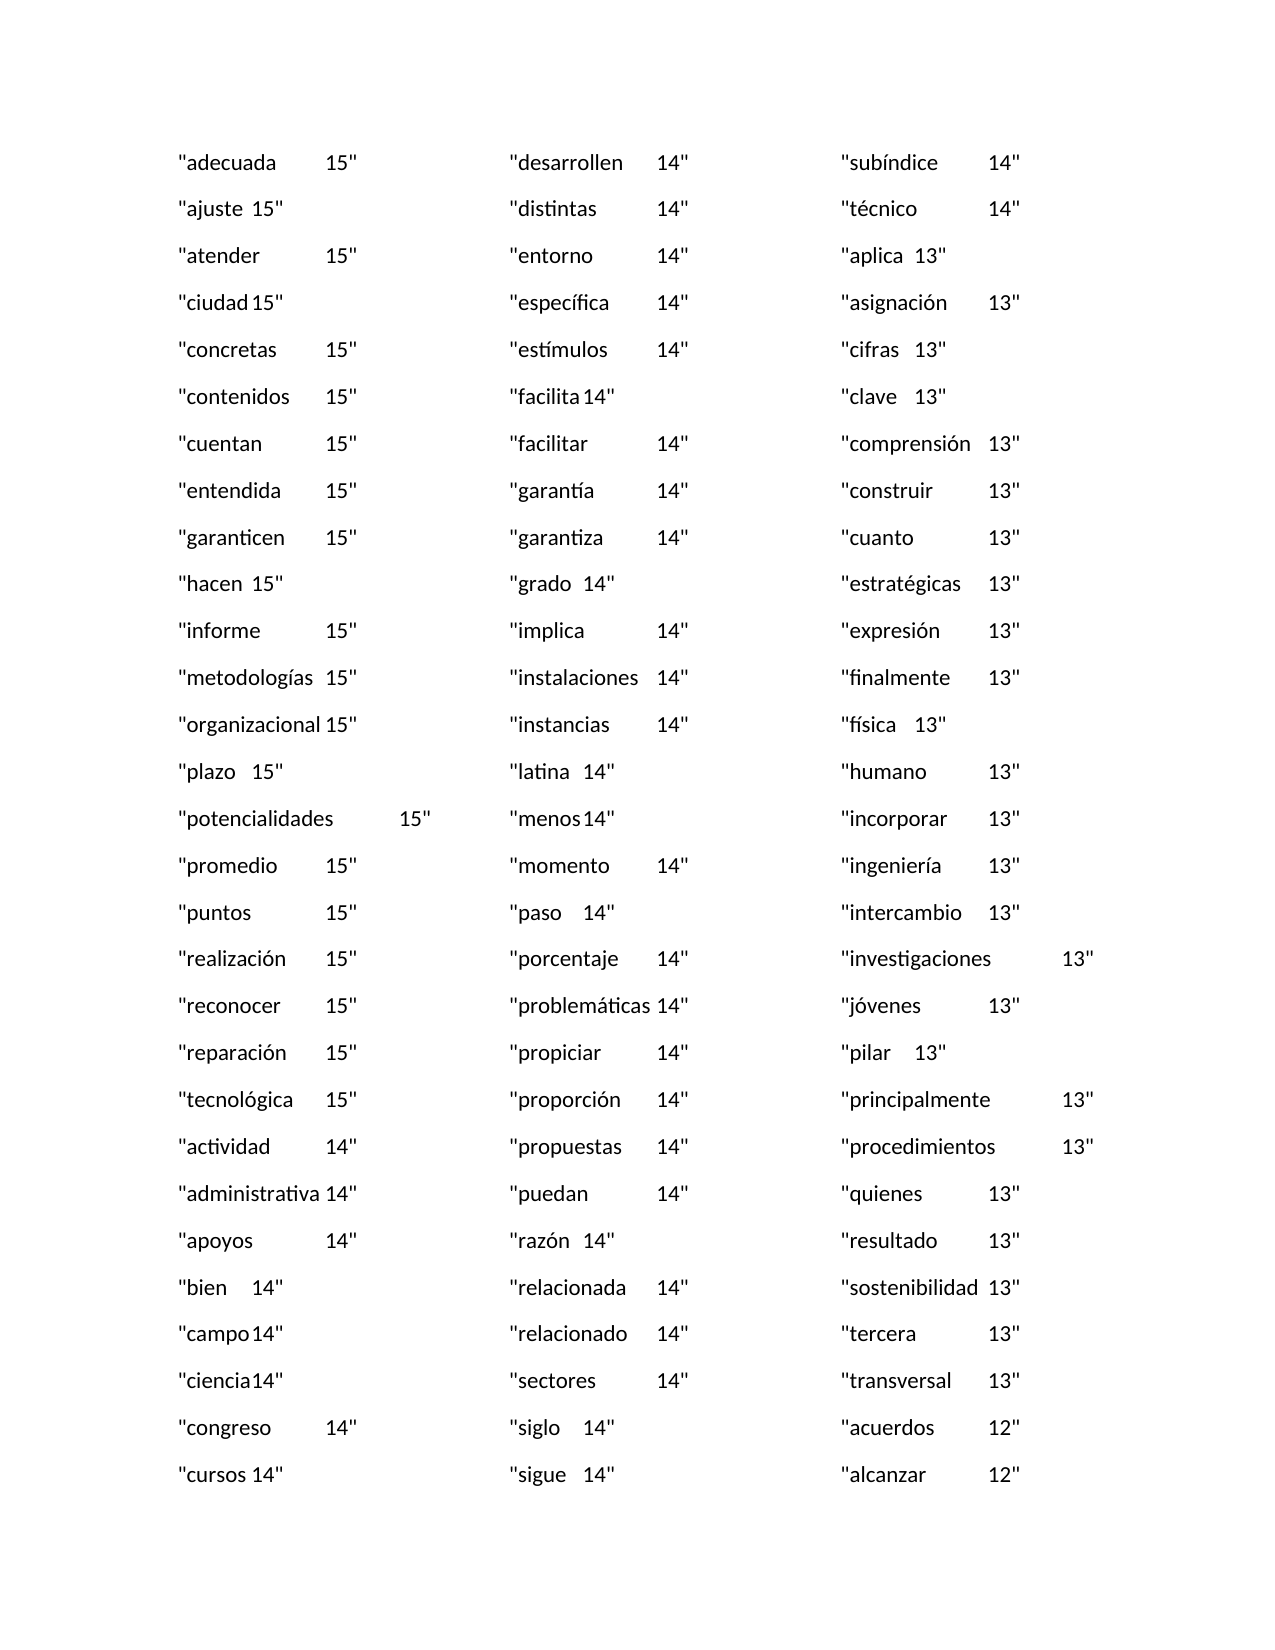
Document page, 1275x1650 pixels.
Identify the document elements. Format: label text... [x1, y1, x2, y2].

text "especí­fica 14" [509, 288, 766, 316]
text "estímulos 14" [509, 335, 766, 363]
text "garantía 14" [509, 476, 766, 504]
text "puntos 15" [177, 898, 435, 926]
text "grado 14" [509, 569, 766, 597]
text "instalaciones 14" [509, 663, 766, 691]
text "incorporar 13" [840, 804, 1098, 832]
text "comprensión 13" [840, 429, 1098, 457]
text "problemáticas 14" [509, 991, 766, 1019]
text "clave 13" [840, 382, 1098, 410]
text "entendida 15" [177, 476, 435, 504]
text "investigaciones 13" [840, 944, 1098, 972]
text "congreso 14" [177, 1413, 435, 1441]
text "actividad 14" [177, 1132, 435, 1160]
text "potencialidades 15" [177, 804, 435, 832]
text "cuanto 13" [840, 523, 1098, 551]
text "propiciar 14" [509, 1038, 766, 1066]
text "distintas 14" [509, 194, 766, 222]
text "bien 14" [177, 1273, 435, 1301]
text "metodologías 15" [177, 663, 435, 691]
text "cuentan 15" [177, 429, 435, 457]
text "ciencia 14" [177, 1366, 435, 1394]
text "instancias 14" [509, 710, 766, 738]
text "siglo 14" [509, 1413, 766, 1441]
text "entorno 14" [509, 241, 766, 269]
text "finalmente 13" [840, 663, 1098, 691]
text "latina 14" [509, 757, 766, 785]
text "proporción 14" [509, 1085, 766, 1113]
text "cursos 14" [177, 1460, 435, 1488]
text "resultado 13" [840, 1226, 1098, 1254]
text "implica 14" [509, 616, 766, 644]
text "propuestas 14" [509, 1132, 766, 1160]
text "estratégicas 13" [840, 569, 1098, 597]
text "humano 13" [840, 757, 1098, 785]
text "principalmente 13" [840, 1085, 1098, 1113]
text "ingeniería 13" [840, 851, 1098, 879]
text "facilita 14" [509, 382, 766, 410]
text "ajuste 15" [177, 194, 435, 222]
text "aplica 13" [840, 241, 1098, 269]
text "transversal 13" [840, 1366, 1098, 1394]
text "garantiza 14" [509, 523, 766, 551]
text "subí­ndice 14" [840, 148, 1098, 176]
text "jóvenes 13" [840, 991, 1098, 1019]
text "ciudad 15" [177, 288, 435, 316]
text "reparación 15" [177, 1038, 435, 1066]
text "técnico 14" [840, 194, 1098, 222]
text "razón 14" [509, 1226, 766, 1254]
text "relacionado 14" [509, 1319, 766, 1347]
text "contenidos 15" [177, 382, 435, 410]
text "construir 13" [840, 476, 1098, 504]
text "cifras 13" [840, 335, 1098, 363]
text "tecnológica 15" [177, 1085, 435, 1113]
text "porcentaje 14" [509, 944, 766, 972]
text "reconocer 15" [177, 991, 435, 1019]
text "sigue 14" [509, 1460, 766, 1488]
text "adecuada 15" [177, 148, 435, 176]
text "puedan 14" [509, 1179, 766, 1207]
text "física 13" [840, 710, 1098, 738]
text "quienes 13" [840, 1179, 1098, 1207]
text "atender 15" [177, 241, 435, 269]
text "hacen 15" [177, 569, 435, 597]
text "realización 15" [177, 944, 435, 972]
text "paso 14" [509, 898, 766, 926]
text "promedio 15" [177, 851, 435, 879]
text "acuerdos 12" [840, 1413, 1098, 1441]
text "sostenibilidad 13" [840, 1273, 1098, 1301]
text "campo 14" [177, 1319, 435, 1347]
text "apoyos 14" [177, 1226, 435, 1254]
text "administrativa 14" [177, 1179, 435, 1207]
text "organizacional 15" [177, 710, 435, 738]
text "plazo 15" [177, 757, 435, 785]
text "pilar 13" [840, 1038, 1098, 1066]
text "expresión 13" [840, 616, 1098, 644]
text "intercambio 13" [840, 898, 1098, 926]
text "garanticen 15" [177, 523, 435, 551]
text "asignación 13" [840, 288, 1098, 316]
text "relacionada 14" [509, 1273, 766, 1301]
text "desarrollen 14" [509, 148, 766, 176]
text "menos 14" [509, 804, 766, 832]
text "facilitar 14" [509, 429, 766, 457]
text "procedimientos 13" [840, 1132, 1098, 1160]
text "informe 15" [177, 616, 435, 644]
text "sectores 14" [509, 1366, 766, 1394]
text "concretas 15" [177, 335, 435, 363]
text "momento 14" [509, 851, 766, 879]
text "alcanzar 12" [840, 1460, 1098, 1488]
text "tercera 13" [840, 1319, 1098, 1347]
